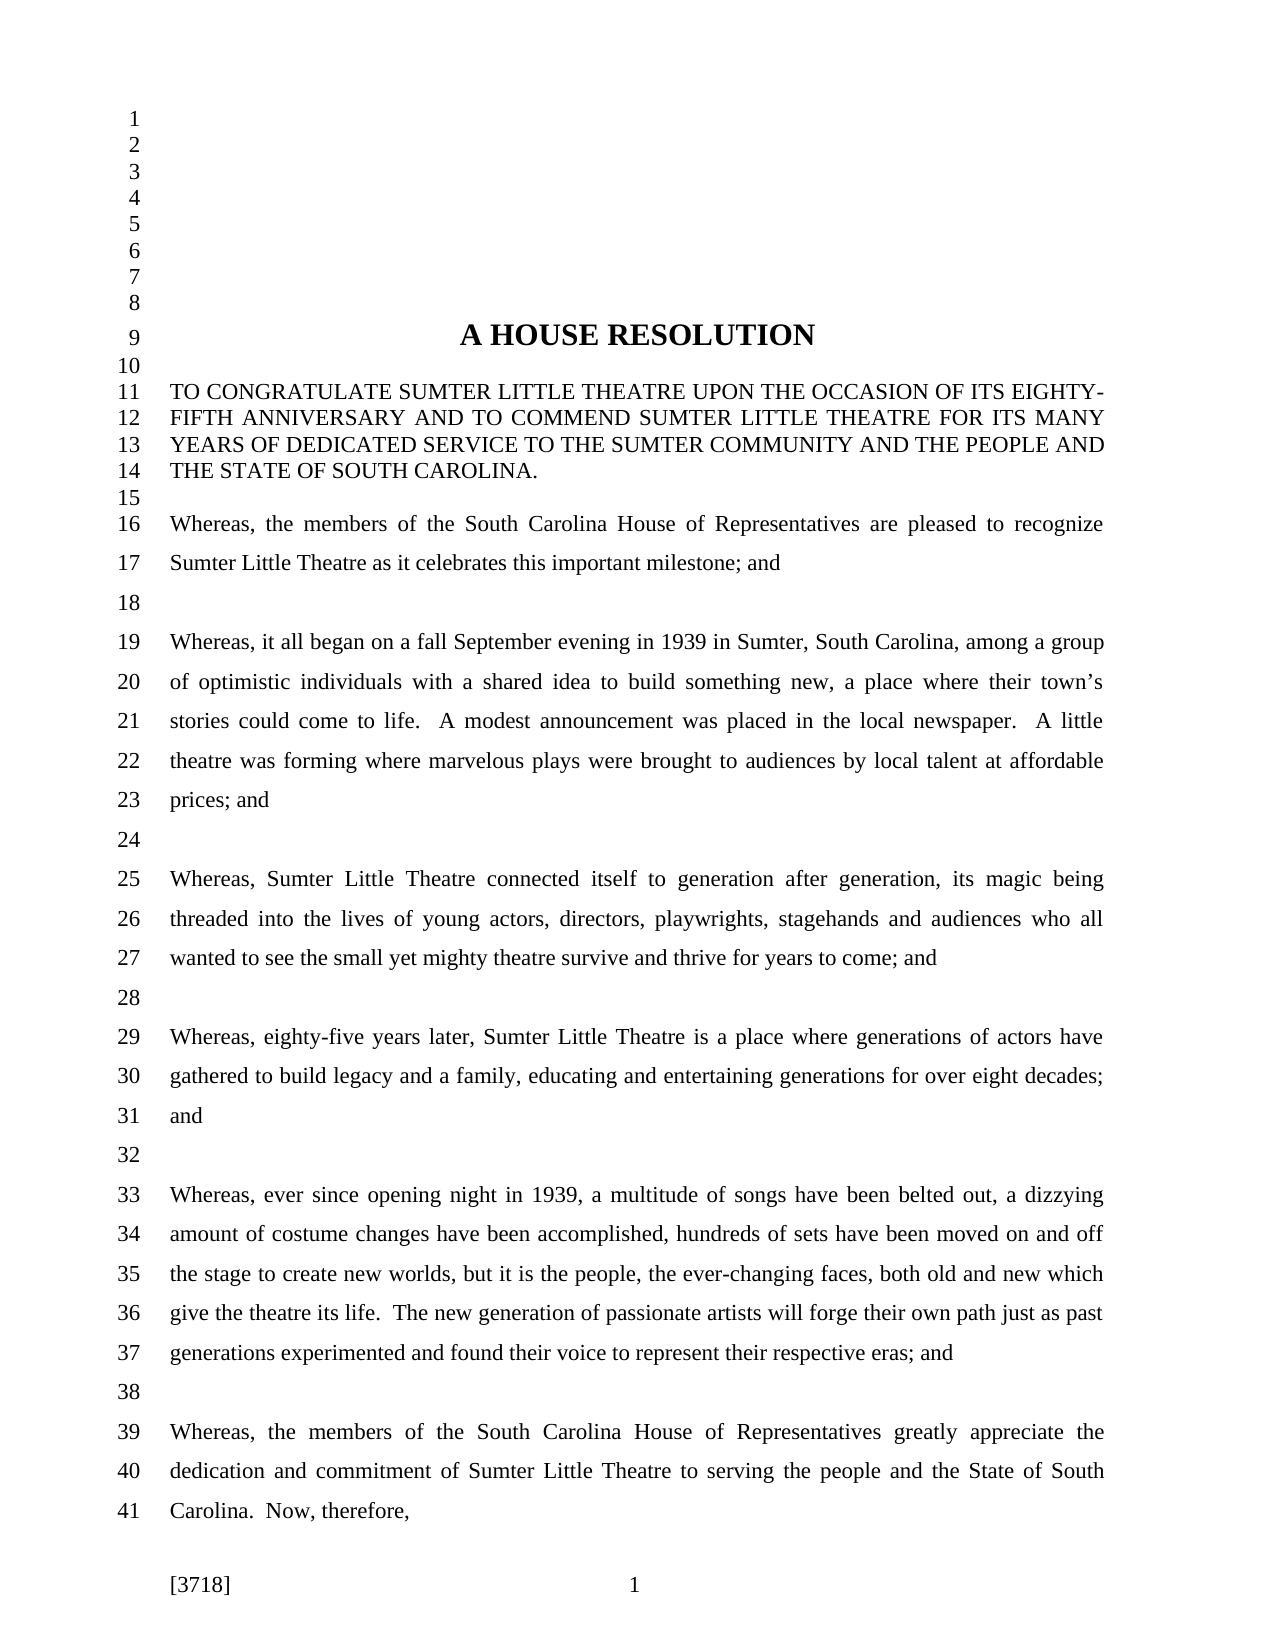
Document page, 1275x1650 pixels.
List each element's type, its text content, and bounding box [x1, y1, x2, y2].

text Whereas, Sumter Little Theatre connected itself to generation after generation, its magic being threaded into the lives of young actors, directors, playwrights, stagehands and audiences who all wanted to see the small yet mighty theatre survive and thrive for years to come; and [169, 865, 1106, 971]
text Whereas, eighty-five years later, Sumter Little Theatre is a place where generations of actors have gathered to build legacy and a family, educating and entertaining generations for over eight decades; and [169, 1023, 1106, 1128]
text Whereas, ever since opening night in 1939, a multitude of songs have been belted out, a dizzying amount of costume changes have been accomplished, hundreds of sets have been moved on and off the stage to create new worlds, but it is the people, the ever-changing faces, both old and new which give the theatre its life. The new generation of passionate artists will forge their own path just as past generations experimented and found their voice to represent their respective eras; and [169, 1181, 1106, 1365]
text Whereas, the members of the South Carolina House of Representatives greatly appreciate the dedication and commitment of Sumter Little Theatre to serving the people and the State of South Carolina. Now, therefore, [169, 1418, 1106, 1523]
text Whereas, the members of the South Carolina House of Representatives are pleased to recognize Sumter Little Theatre as it celebrates this important milestone; and [169, 510, 1106, 576]
text Whereas, it all began on a fall September evening in 1939 in Sumter, South Carolina, among a group of optimistic individuals with a shared idea to build something new, a place where their town’s stories could come to life. A modest announcement was placed in the local newspaper. A little theatre was forming where marvelous plays were brought to audiences by local talent at affordable prices; and [169, 628, 1106, 813]
text A RESOLUTION [169, 316, 1106, 352]
